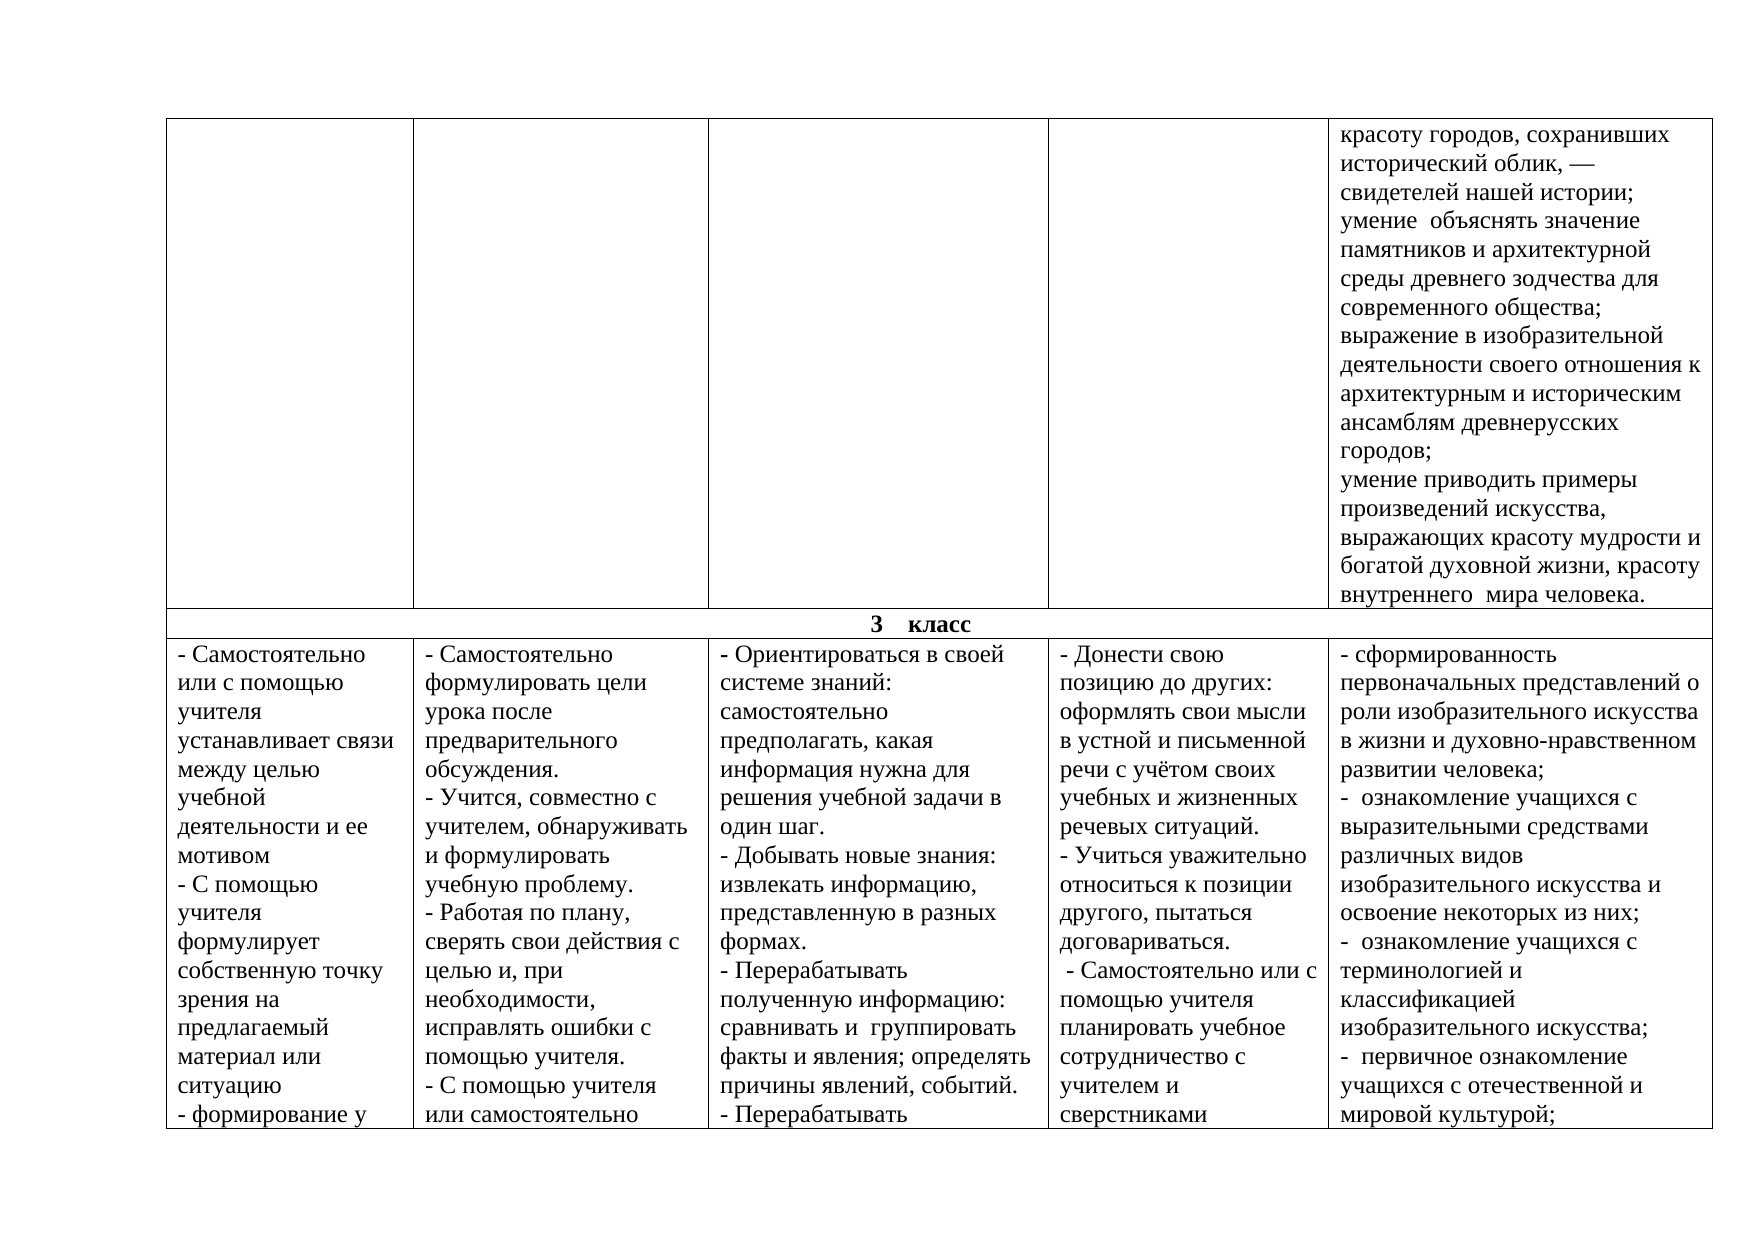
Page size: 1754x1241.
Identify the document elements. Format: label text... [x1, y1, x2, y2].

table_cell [414, 119, 708, 608]
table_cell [709, 639, 1048, 1127]
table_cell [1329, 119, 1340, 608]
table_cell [1049, 119, 1328, 608]
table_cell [167, 119, 413, 608]
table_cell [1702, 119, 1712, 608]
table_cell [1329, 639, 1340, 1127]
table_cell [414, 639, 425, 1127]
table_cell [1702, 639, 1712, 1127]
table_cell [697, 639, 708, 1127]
table_cell класс [167, 609, 1712, 638]
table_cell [709, 119, 1048, 608]
